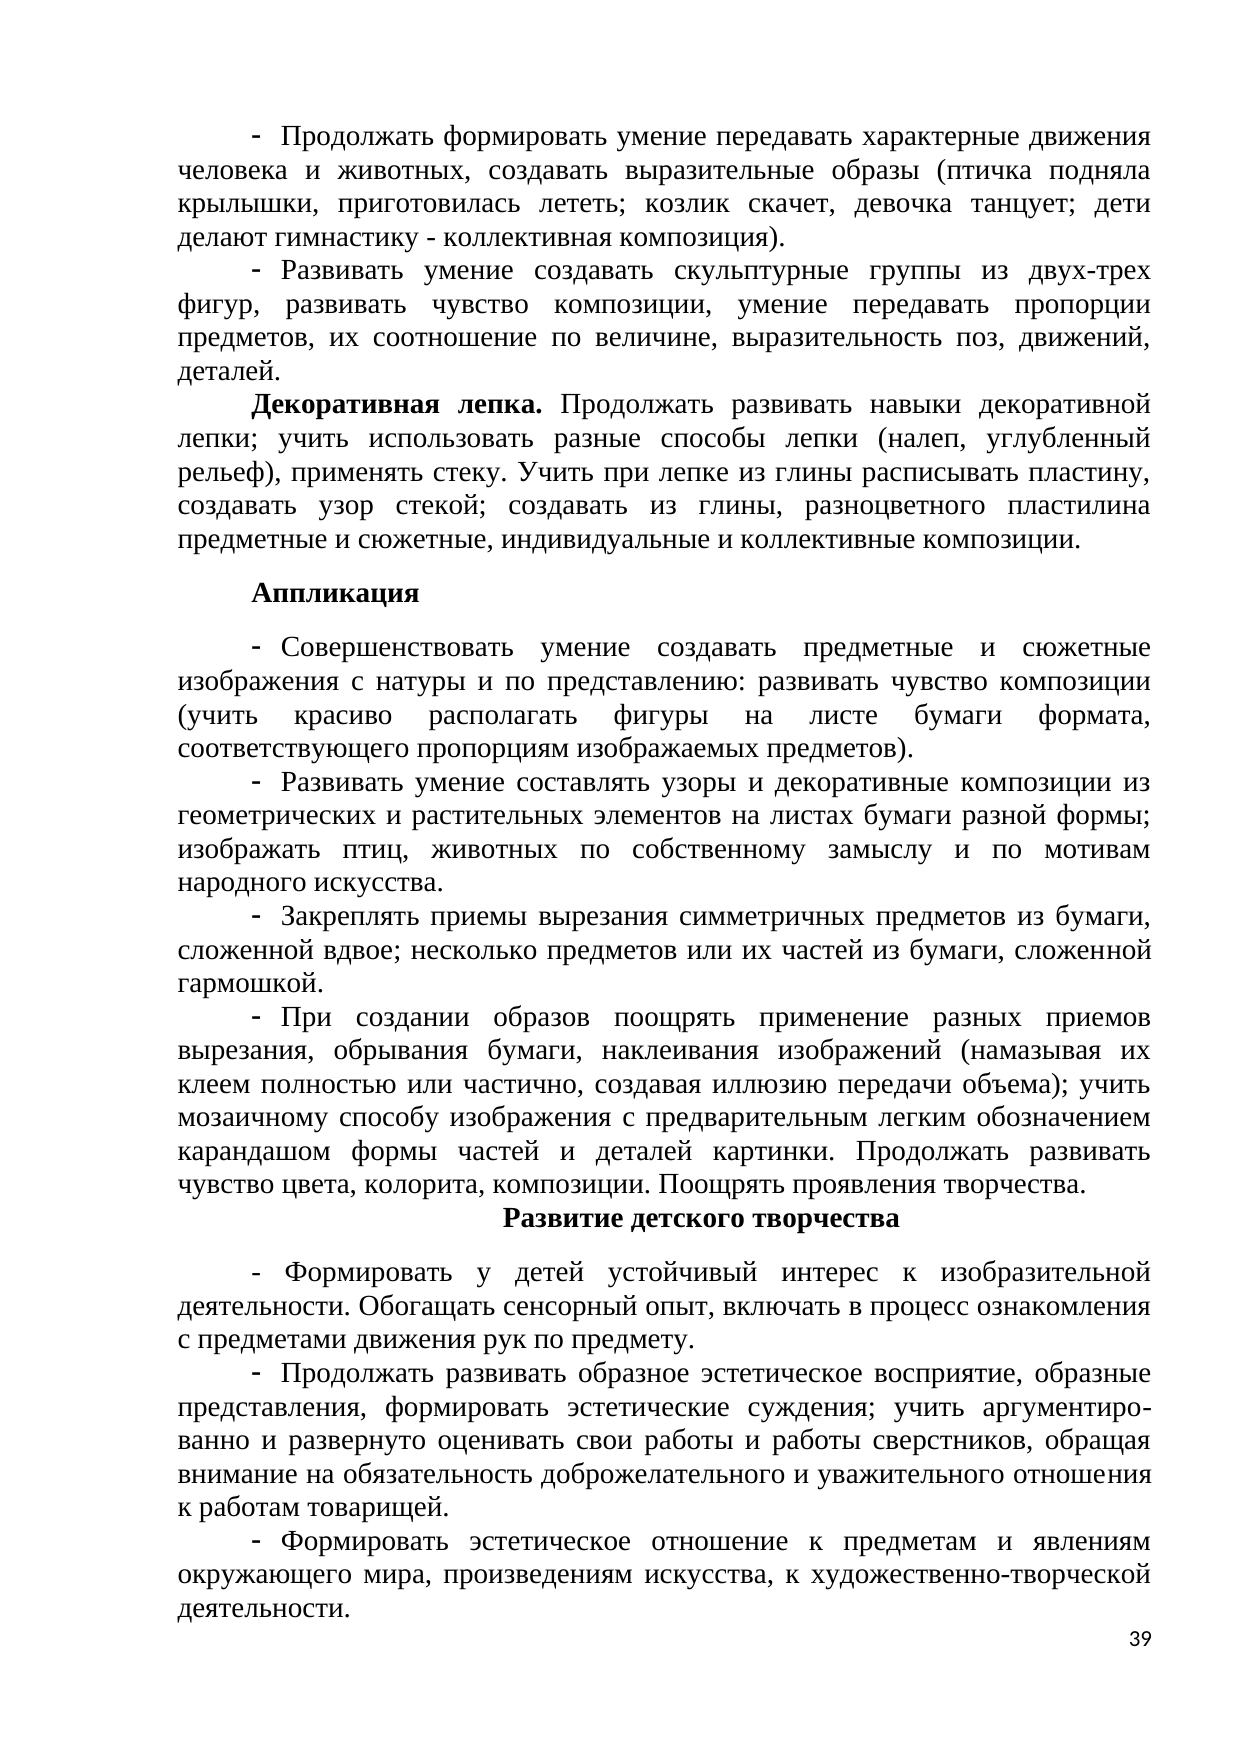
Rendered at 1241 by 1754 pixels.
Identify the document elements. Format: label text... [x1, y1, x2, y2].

text Декоративная лепка. Продолжать развивать навыки декоративной лепки; учить использовать разные способы лепки (налеп, углубленный рельеф), применять стеку. Учить при лепке из глины расписывать пластину, создавать узор стекой; создавать из глины, разноцветного пластилина предметные и сюжетные, индивидуальные и коллективные композиции. [177, 387, 1152, 554]
list При создании образов поощрять применение разных приемов вырезания, обрывания бумаги, наклеивания изображений (намазывая их клеем полностью или частично, создавая иллюзию передачи объема); учить мозаичному способу изображения с предварительным легким обозначением карандашом формы частей и деталей картинки. Продолжать развивать чувство цвета, колорита, композиции. Поощрять проявления творчества. [177, 999, 1152, 1200]
text Развитие детского творчества [177, 1200, 1152, 1234]
list Продолжать развивать образное эстетическое восприятие, образные представления, формировать эстетические суждения; учить аргументированно и развернуто оценивать свои работы и работы сверстников, обращая внимание на обязательность доброжелательного и уважительного отношения к работам товарищей. [177, 1355, 1152, 1523]
list Закреплять приемы вырезания симметричных предметов из бумаги, сложенной вдвое; несколько предметов или их частей из бумаги, сложенной гармошкой. [177, 898, 1152, 999]
list Совершенствовать умение создавать предметные и сюжетные изображения с натуры и по представлению: развивать чувство композиции (учить красиво располагать фигуры на листе бумаги формата, соответствующего пропорциям изображаемых предметов). [177, 629, 1152, 764]
list Развивать умение создавать скульптурные группы из двух-трех фигур, развивать чувство композиции, умение передавать пропорции предметов, их соотношение по величине, выразительность поз, движений, деталей. [177, 252, 1152, 387]
list Продолжать формировать умение передавать характерные движения человека и животных, создавать выразительные образы (птичка подняла крылышки, приготовилась лететь; козлик скачет, девочка танцует; дети делают гимнастику - коллективная композиция). [177, 118, 1152, 252]
list Формировать эстетическое отношение к предметам и явлениям окружающего мира, произведениям искусства, к художественно-творческой деятельности. [177, 1523, 1152, 1624]
list - Формировать у детей устойчивый интерес к изобразительной деятельности. Обогащать сенсорный опыт, включать в процесс ознакомления с предметами движения рук по предмету. [177, 1254, 1152, 1355]
text Аппликация [177, 575, 1152, 609]
list Развивать умение составлять узоры и декоративные композиции из геометрических и растительных элементов на листах бумаги разной формы; изображать птиц, животных по собственному замыслу и по мотивам народного искусства. [177, 764, 1152, 898]
